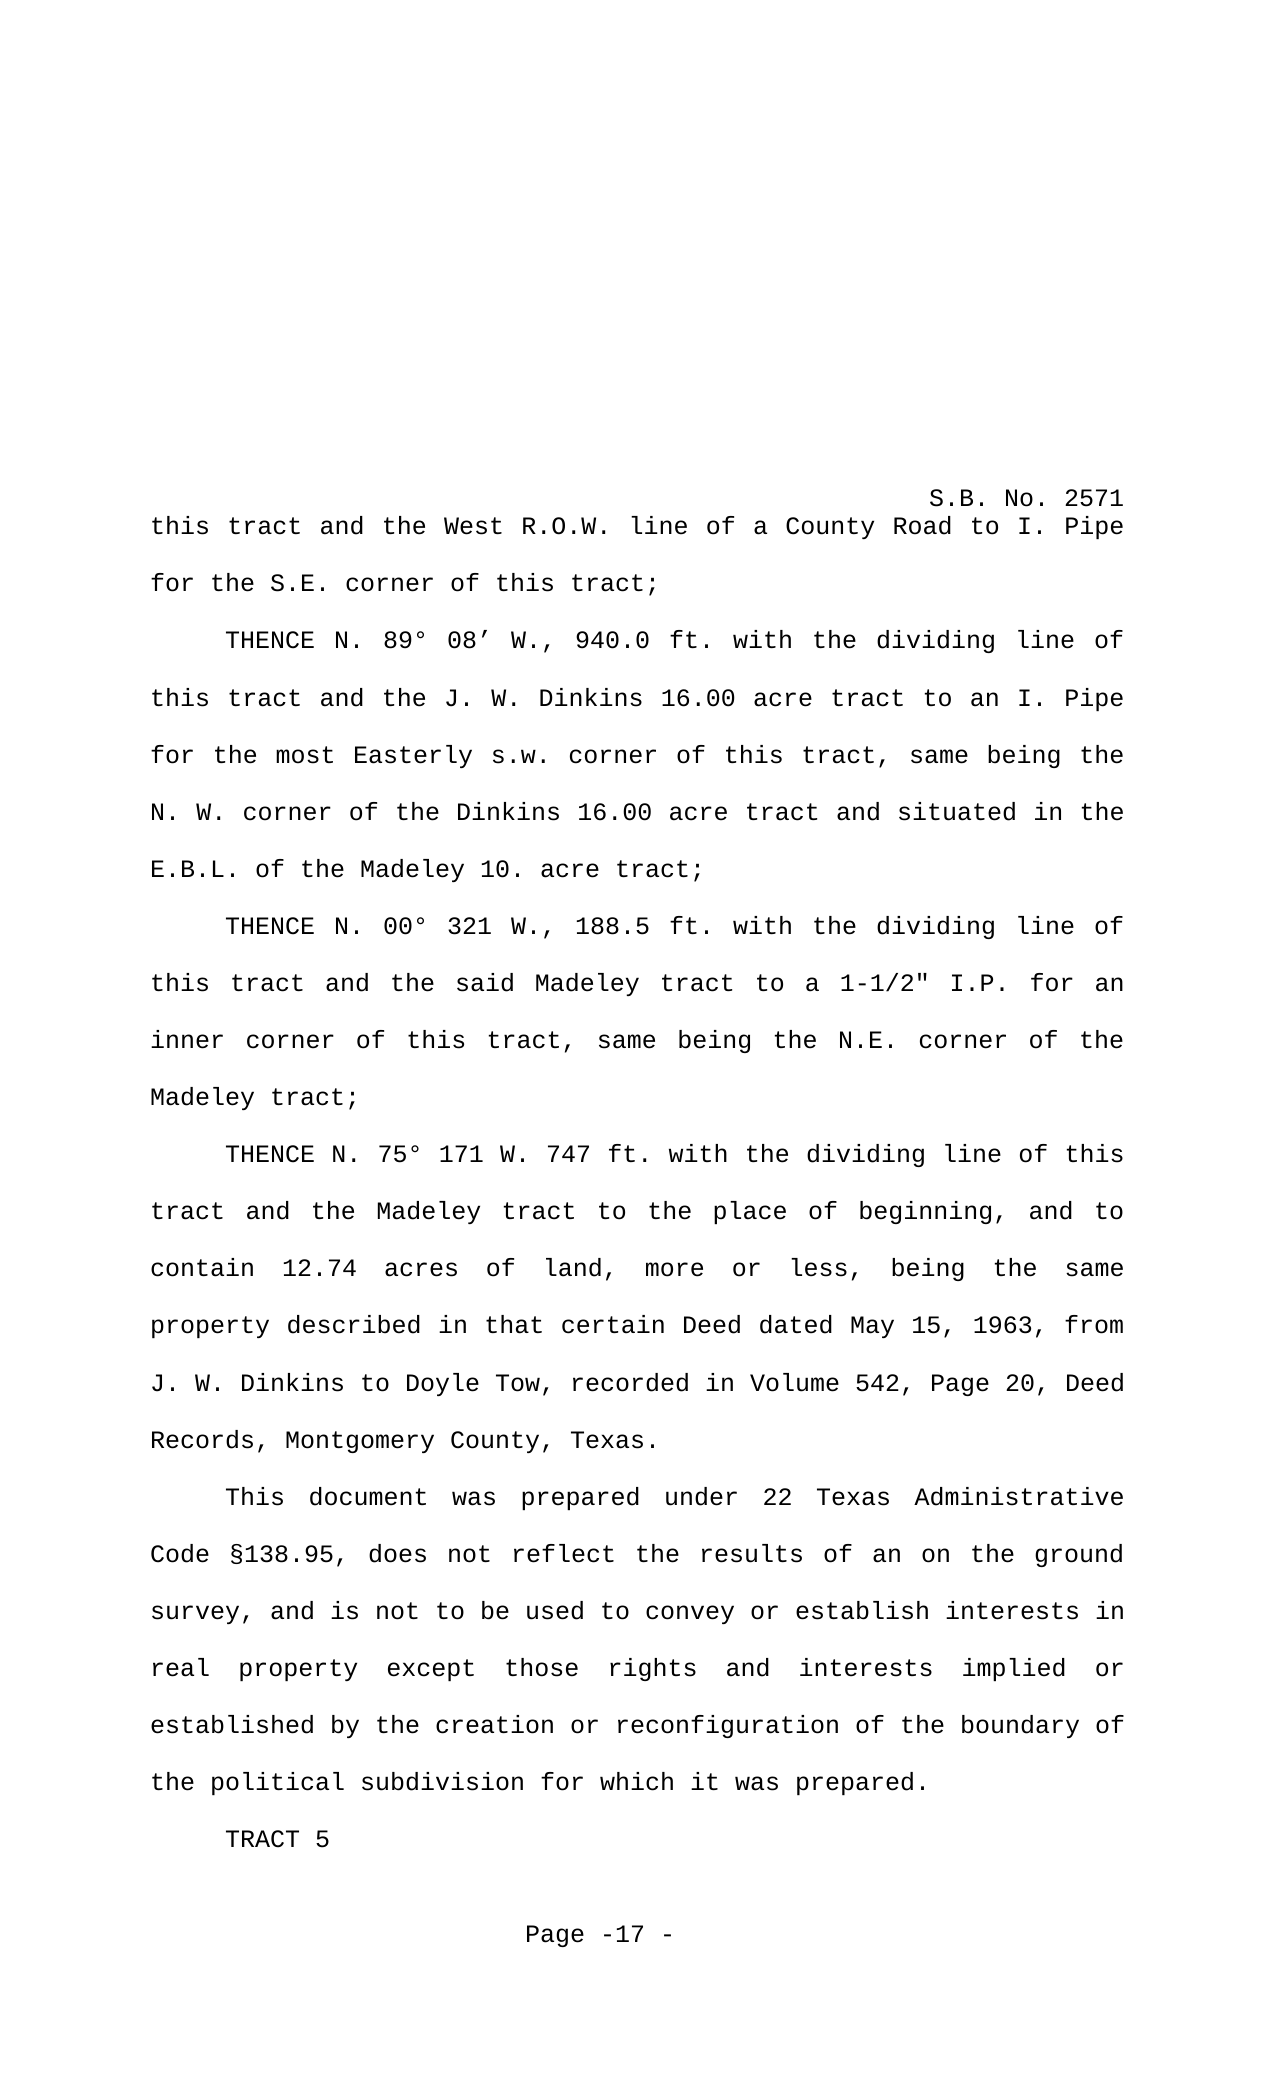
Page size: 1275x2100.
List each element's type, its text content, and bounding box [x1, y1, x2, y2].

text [150, 514, 1125, 599]
text THENCE N. 89° 08’ W., 940.0 ft. with the dividing line of this tract and the J. W. Dinkins 16.00 acre tract to an I. Pipe for the most Easterly s.w. corner of this tract, same being the N. W. corner of the Dinkins 16.00 acre tract and situated in the E.B.L. of the Madeley 10. acre tract; [150, 628, 1125, 885]
text This document was prepared under 22 Texas Administrative Code §138.95, does not reflect the results of an on the ground survey, and is not to be used to convey or establish interests in real property except those rights and interests implied or established by the creation or reconfiguration of the boundary of the political subdivision for which it was prepared. [150, 1484, 1125, 1798]
text THENCE N. 75° 171 W. 747 ft. with the dividing line of this tract and the Madeley tract to the place of beginning, and to contain 12.74 acres of land, more or less, being the same property described in that certain Deed dated May 15, 1963, from J. W. Dinkins to Doyle Tow, recorded in Volume 542, Page 20, Deed Records, Montgomery County, Texas. [150, 1142, 1125, 1456]
text TRACT 5 [150, 1827, 1125, 1855]
text THENCE N. 00° 321 W., 188.5 ft. with the dividing line of this tract and the said Madeley tract to a 1-1/2" I.P. for an inner corner of this tract, same being the N.E. corner of the Madeley tract; [150, 913, 1125, 1113]
